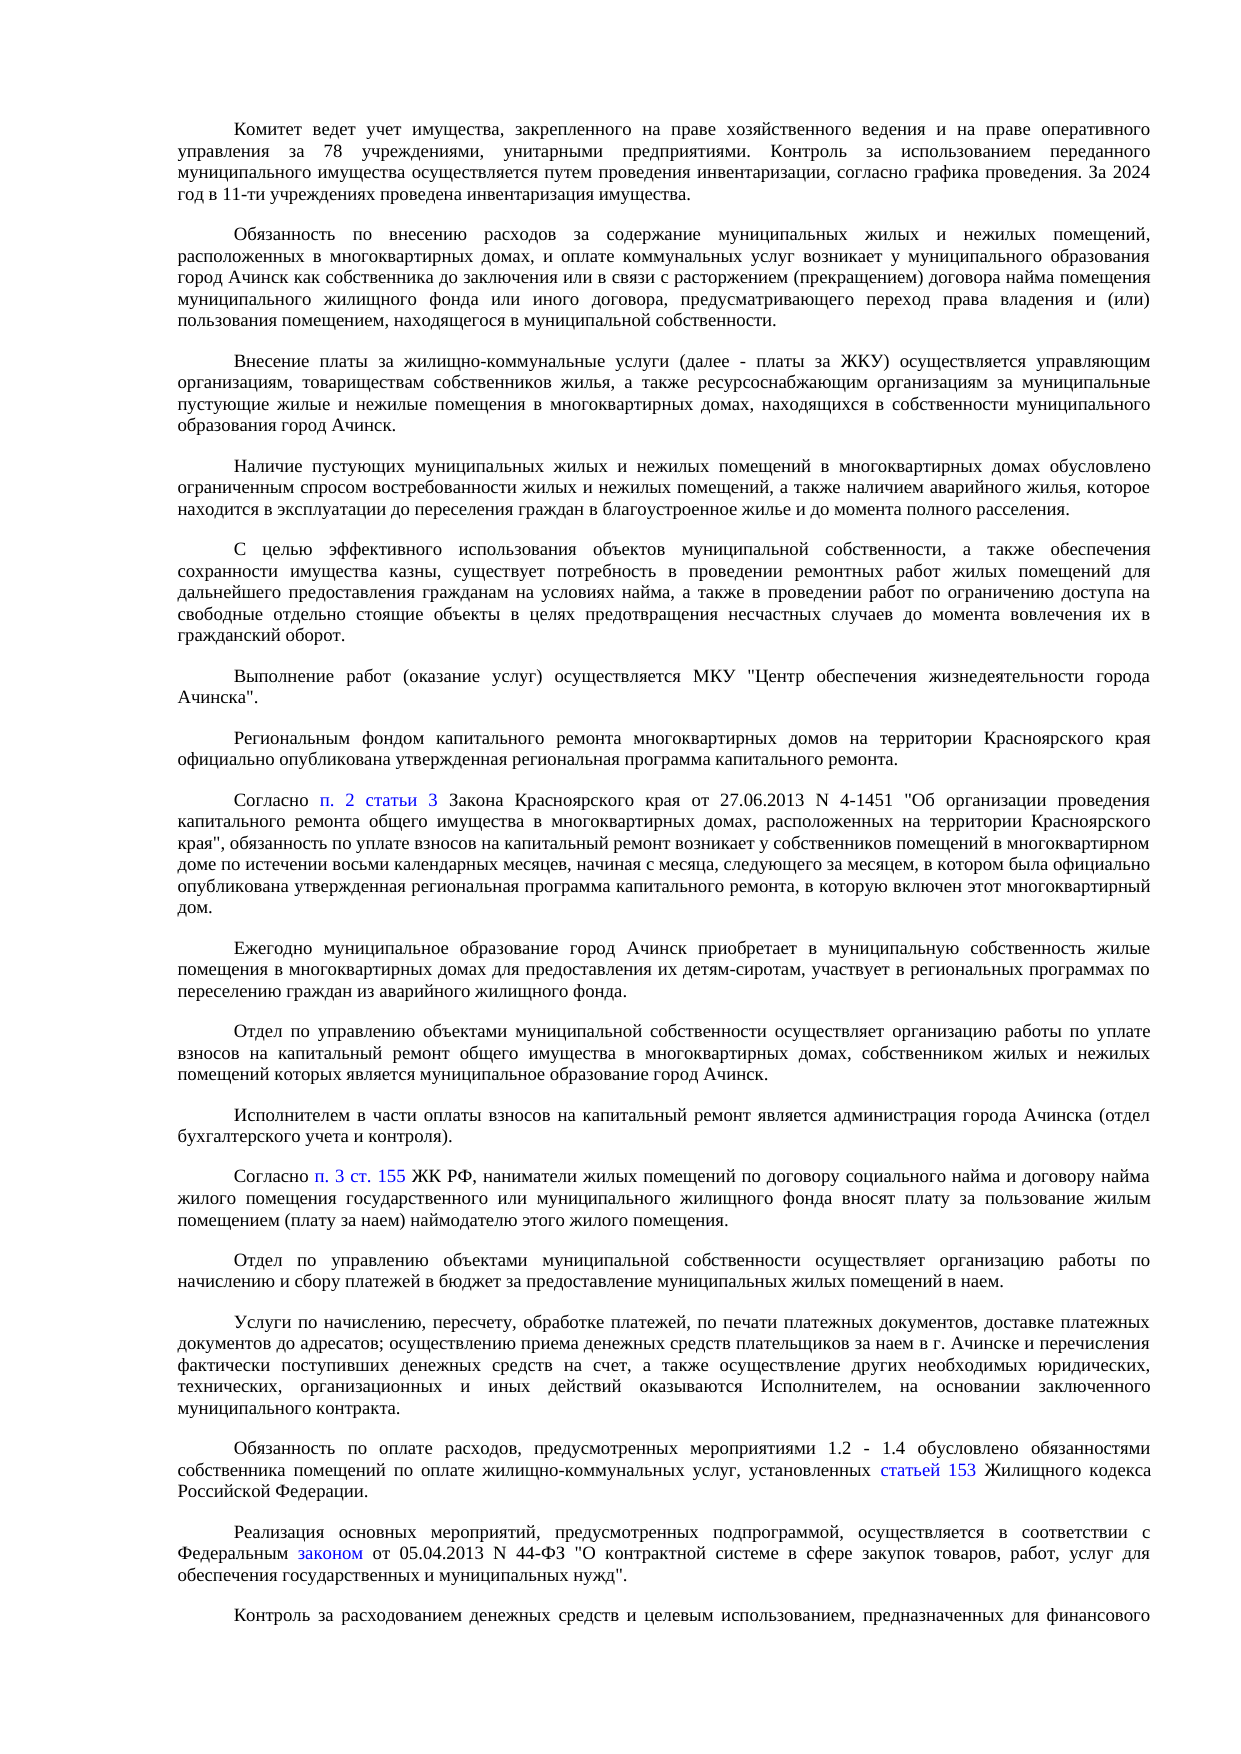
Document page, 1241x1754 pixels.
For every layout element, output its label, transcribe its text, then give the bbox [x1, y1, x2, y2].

text Внесение платы за жилищно-коммунальные услуги (далее - платы за ЖКУ) осуществляется управляющим организациям, товариществам собственников жилья, а также ресурсоснабжающим организациям за муниципальные пустующие жилые и нежилые помещения в многоквартирных домах, находящихся в собственности муниципального образования город Ачинск. [177, 350, 1152, 436]
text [177, 1604, 1152, 1626]
text Согласно п. 3 ст. 155 ЖК РФ, наниматели жилых помещений по договору социального найма и договору найма жилого помещения государственного или муниципального жилищного фонда вносят плату за пользование жилым помещением (плату за наем) наймодателю этого жилого помещения. [177, 1165, 1152, 1230]
text Выполнение работ (оказание услуг) осуществляется МКУ "Центр обеспечения жизнедеятельности города Ачинска". [177, 665, 1152, 708]
text Отдел по управлению объектами муниципальной собственности осуществляет организацию работы по начислению и сбору платежей в бюджет за предоставление муниципальных жилых помещений в наем. [177, 1249, 1152, 1292]
text Наличие пустующих муниципальных жилых и нежилых помещений в многоквартирных домах обусловлено ограниченным спросом востребованности жилых и нежилых помещений, а также наличием аварийного жилья, которое находится в эксплуатации до переселения граждан в благоустроенное жилье и до момента полного расселения. [177, 455, 1152, 519]
text Ежегодно муниципальное образование город Ачинск приобретает в муниципальную собственность жилые помещения в многоквартирных домах для предоставления их детям-сиротам, участвует в региональных программах по переселению граждан из аварийного жилищного фонда. [177, 937, 1152, 1001]
text Согласно п. 2 статьи 3 Закона Красноярского края от 27.06.2013 N 4-1451 "Об организации проведения капитального ремонта общего имущества в многоквартирных домах, расположенных на территории Красноярского края", обязанность по уплате взносов на капитальный ремонт возникает у собственников помещений в многоквартирном доме по истечении восьми календарных месяцев, начиная с месяца, следующего за месяцем, в котором была официально опубликована утвержденная региональная программа капитального ремонта, в которую включен этот многоквартирный дом. [177, 788, 1152, 918]
text Отдел по управлению объектами муниципальной собственности осуществляет организацию работы по уплате взносов на капитальный ремонт общего имущества в многоквартирных домах, собственником жилых и нежилых помещений которых является муниципальное образование город Ачинск. [177, 1020, 1152, 1085]
text Обязанность по оплате расходов, предусмотренных мероприятиями 1.2 - 1.4 обусловлено обязанностями собственника помещений по оплате жилищно-коммунальных услуг, установленных статьей 153 Жилищного кодекса Российской Федерации. [177, 1437, 1152, 1502]
text Исполнителем в части оплаты взносов на капитальный ремонт является администрация города Ачинска (отдел бухгалтерского учета и контроля). [177, 1103, 1152, 1147]
text Обязанность по внесению расходов за содержание муниципальных жилых и нежилых помещений, расположенных в многоквартирных домах, и оплате коммунальных услуг возникает у муниципального образования город Ачинск как собственника до заключения или в связи с расторжением (прекращением) договора найма помещения муниципального жилищного фонда или иного договора, предусматривающего переход права владения и (или) пользования помещением, находящегося в муниципальной собственности. [177, 223, 1152, 331]
text Комитет ведет учет имущества, закрепленного на праве хозяйственного ведения и на праве оперативного управления за 78 учреждениями, унитарными предприятиями. Контроль за использованием переданного муниципального имущества осуществляется путем проведения инвентаризации, согласно графика проведения. За 2024 год в 11-ти учреждениях проведена инвентаризация имущества. [177, 118, 1152, 204]
text С целью эффективного использования объектов муниципальной собственности, а также обеспечения сохранности имущества казны, существует потребность в проведении ремонтных работ жилых помещений для дальнейшего предоставления гражданам на условиях найма, а также в проведении работ по ограничению доступа на свободные отдельно стоящие объекты в целях предотвращения несчастных случаев до момента вовлечения их в гражданский оборот. [177, 538, 1152, 646]
text Реализация основных мероприятий, предусмотренных подпрограммой, осуществляется в соответствии с Федеральным законом от 05.04.2013 N 44-ФЗ "О контрактной системе в сфере закупок товаров, работ, услуг для обеспечения государственных и муниципальных нужд". [177, 1521, 1152, 1585]
text Региональным фондом капитального ремонта многоквартирных домов на территории Красноярского края официально опубликована утвержденная региональная программа капитального ремонта. [177, 727, 1152, 770]
text Услуги по начислению, пересчету, обработке платежей, по печати платежных документов, доставке платежных документов до адресатов; осуществлению приема денежных средств плательщиков за наем в г. Ачинске и перечисления фактически поступивших денежных средств на счет, а также осуществление других необходимых юридических, технических, организационных и иных действий оказываются Исполнителем, на основании заключенного муниципального контракта. [177, 1311, 1152, 1418]
